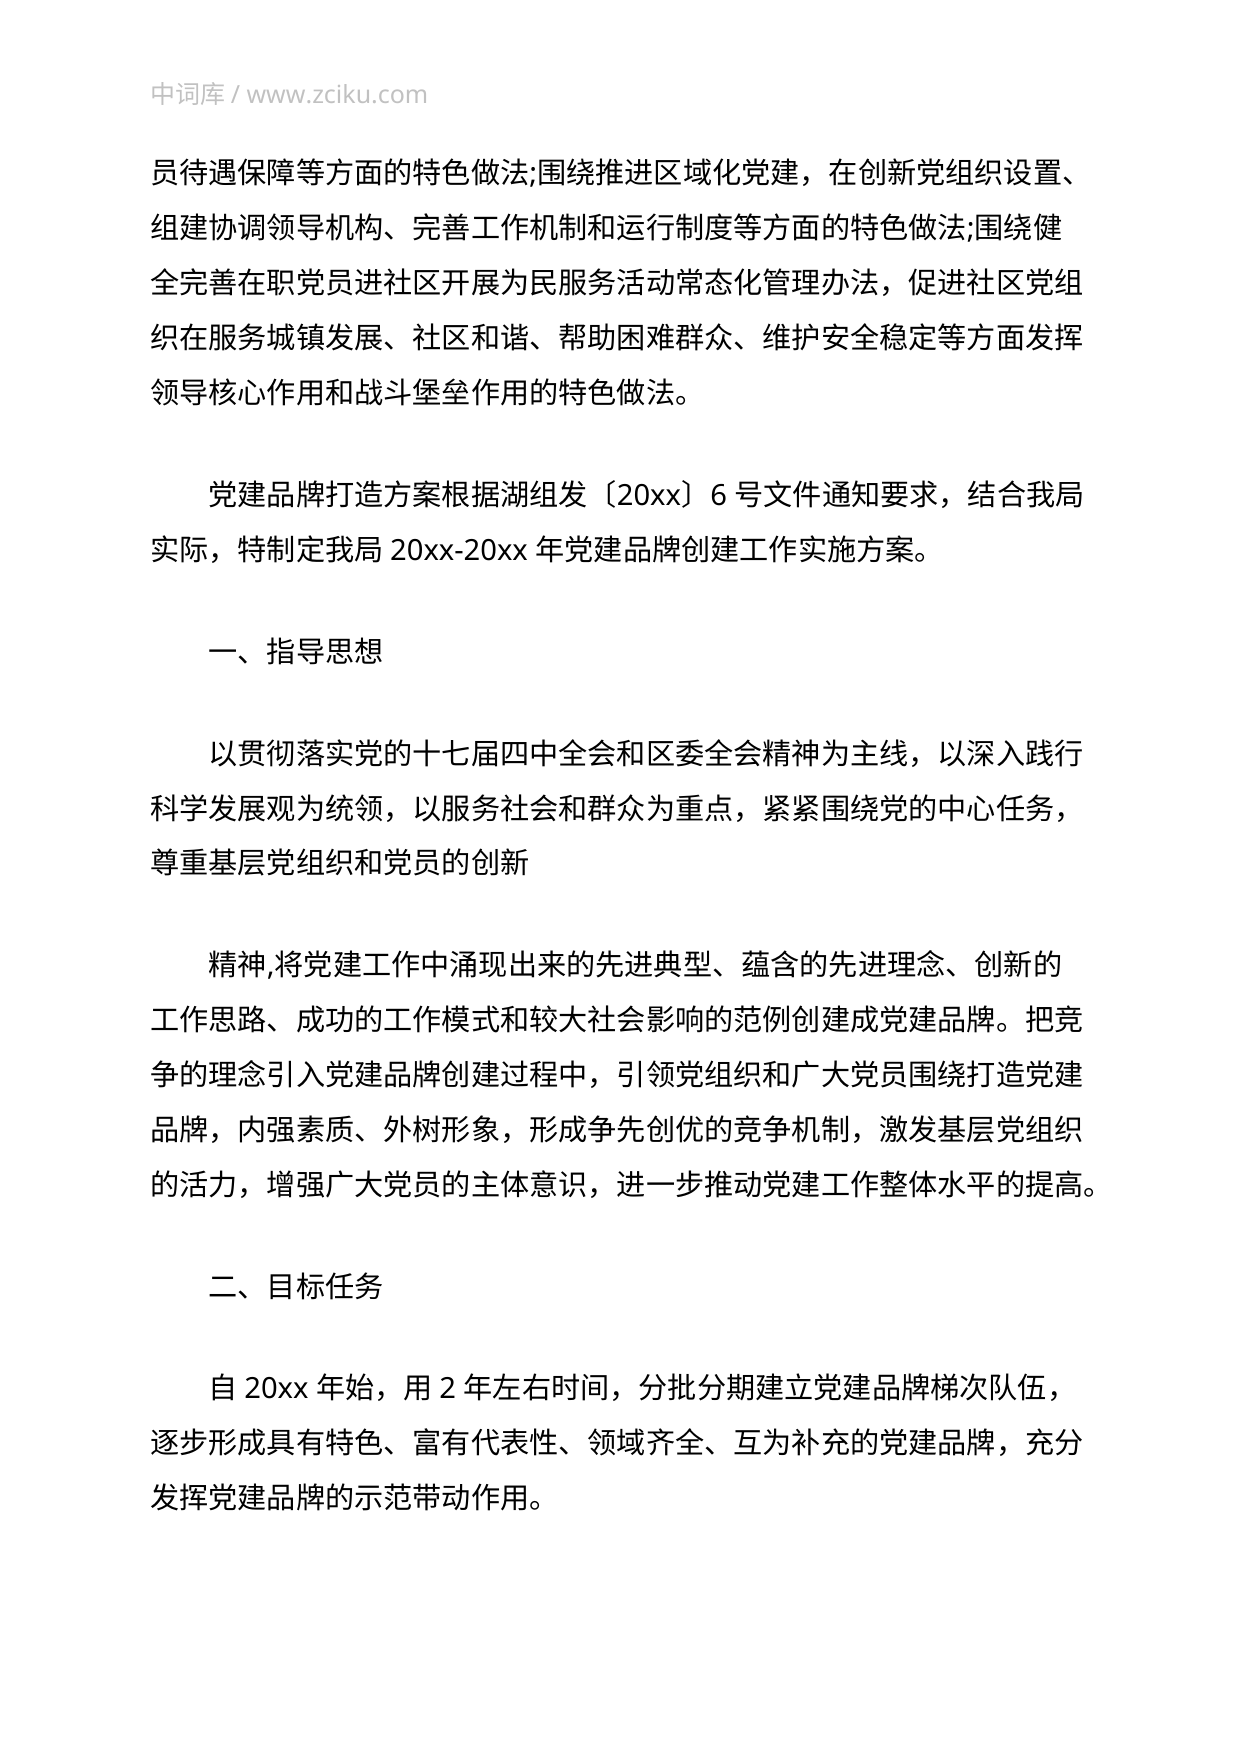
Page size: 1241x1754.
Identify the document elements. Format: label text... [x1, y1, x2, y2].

text 精神,将党建工作中涌现出来的先进典型、蕴含的先进理念、创新的工作思路、成功的工作模式和较大社会影响的范例创建成党建品牌。把竞争的理念引入党建品牌创建过程中，引领党组织和广大党员围绕打造党建品牌，内强素质、外树形象，形成争先创优的竞争机制，激发基层党组织的活力，增强广大党员的主体意识，进一步推动党建工作整体水平的提高。 [150, 942, 1090, 1204]
text 党建品牌打造方案根据湖组发〔20xx〕6 号文件通知要求，结合我局实际，特制定我局 20xx-20xx 年党建品牌创建工作实施方案。 [150, 472, 1090, 569]
text 二、目标任务 [150, 1263, 1090, 1306]
text 一、指导思想 [150, 628, 1090, 671]
text 自 20xx 年始，用 2 年左右时间，分批分期建立党建品牌梯次队伍，逐步形成具有特色、富有代表性、领域齐全、互为补充的党建品牌，充分发挥党建品牌的示范带动作用。 [150, 1365, 1090, 1517]
text 以贯彻落实党的十七届四中全会和区委全会精神为主线，以深入践行科学发展观为统领，以服务社会和群众为重点，紧紧围绕党的中心任务，尊重基层党组织和党员的创新 [150, 730, 1090, 882]
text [150, 150, 1090, 412]
